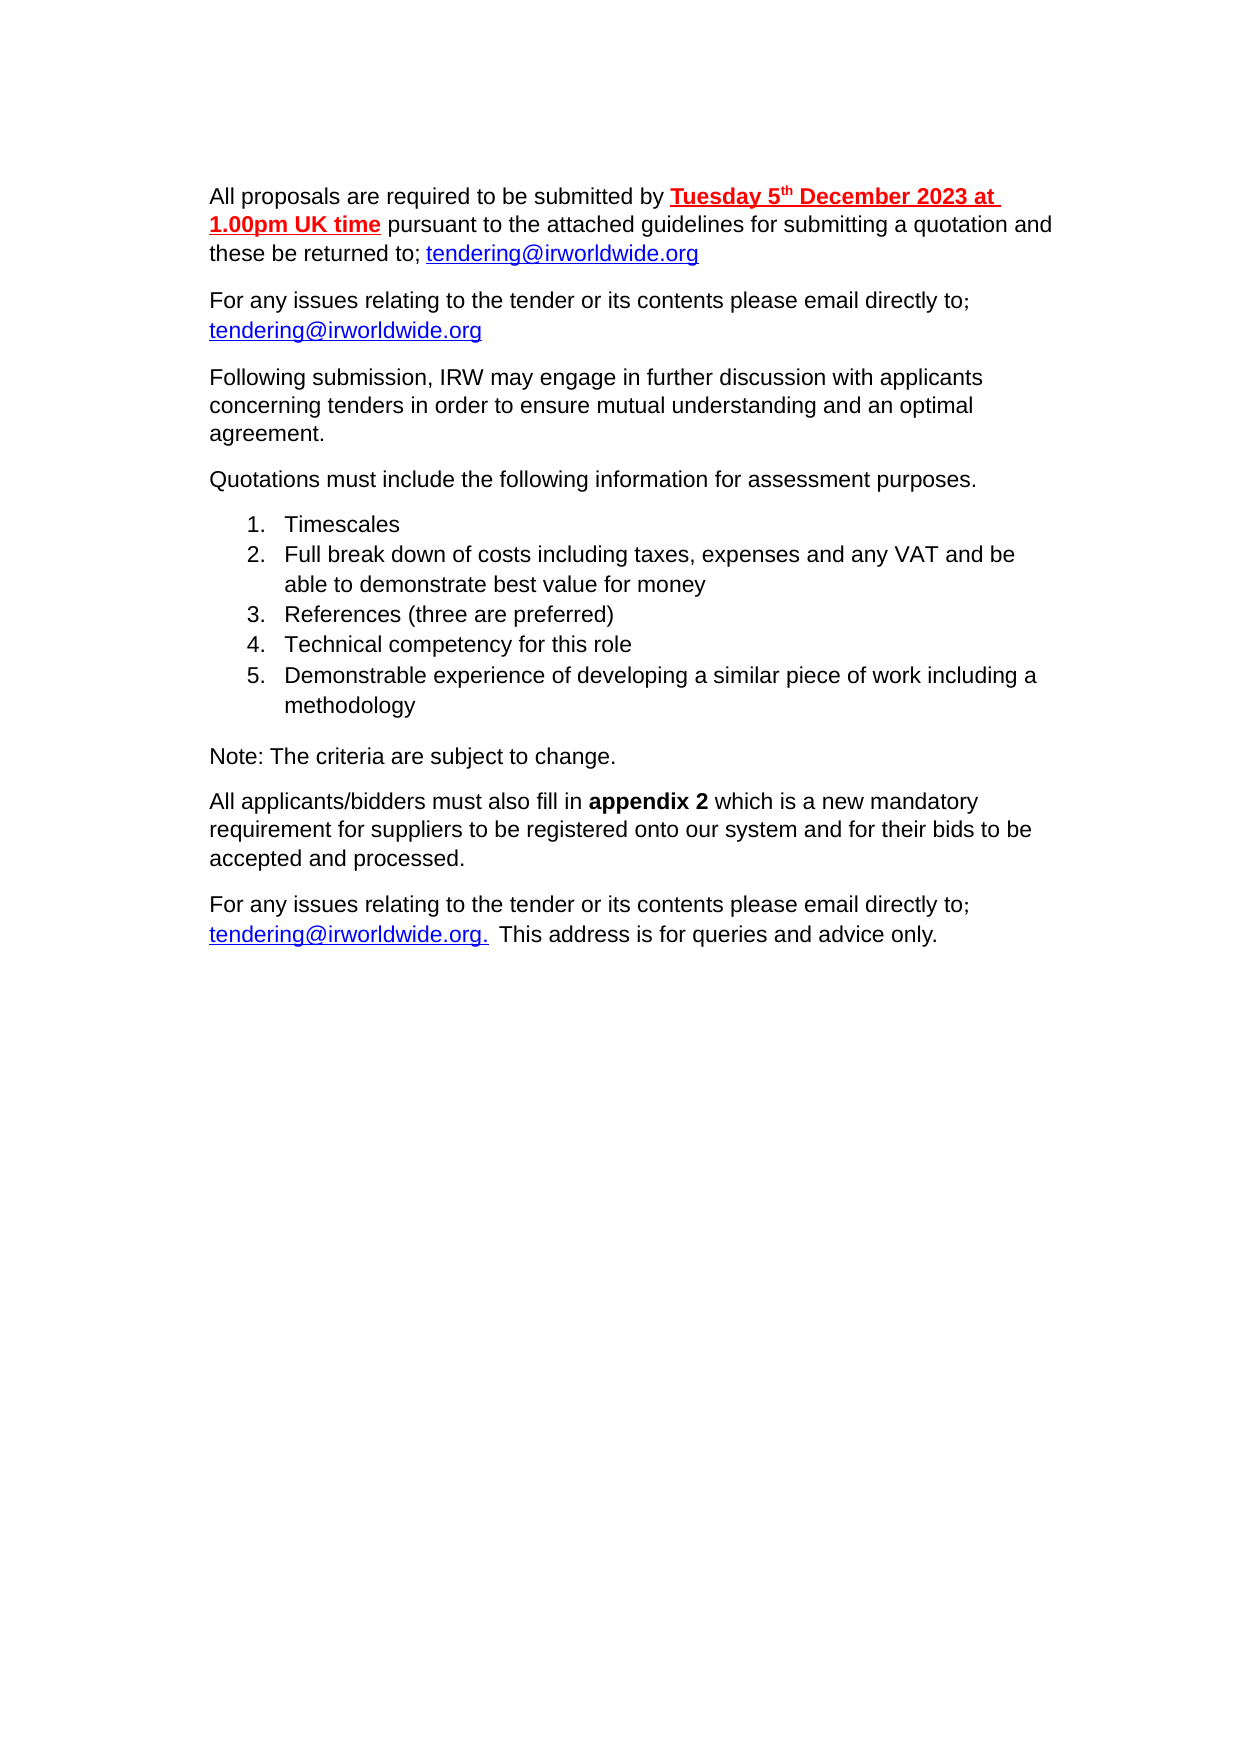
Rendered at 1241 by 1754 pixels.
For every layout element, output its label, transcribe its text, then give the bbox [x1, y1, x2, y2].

list Demonstrable experience of developing a similar piece of work including a methodology [247, 662, 1062, 718]
list References (three are preferred) [247, 601, 1062, 628]
text For any issues relating to the tender or its contents please email directly to; tendering@irworldwide.org [209, 286, 1062, 345]
text Quotations must include the following information for assessment purposes. [209, 466, 1062, 492]
text For any issues relating to the tender or its contents please email directly to; tendering@irworldwide.org. This address is for queries and advice only. [209, 890, 1062, 948]
list Full break down of costs including taxes, expenses and any VAT and be able to demonstrate best value for money [247, 541, 1062, 597]
text Following submission, IRW may engage in further discussion with applicants concerning tenders in order to ensure mutual understanding and an optimal agreement. [209, 363, 1062, 447]
list Timescales [247, 511, 1062, 537]
list Technical competency for this role [247, 631, 1062, 658]
text Note: The criteria are subject to change. [209, 743, 1062, 769]
text All proposals are required to be submitted by Tuesday 5th December 2023 at 1.00pm UK time pursuant to the attached guidelines for submitting a quotation and these be returned to; tendering@irworldwide.org [209, 150, 1062, 268]
text All applicants/bidders must also fill in appendix 2 which is a new mandatory requirement for suppliers to be registered onto our system and for their bids to be accepted and processed. [209, 788, 1062, 871]
